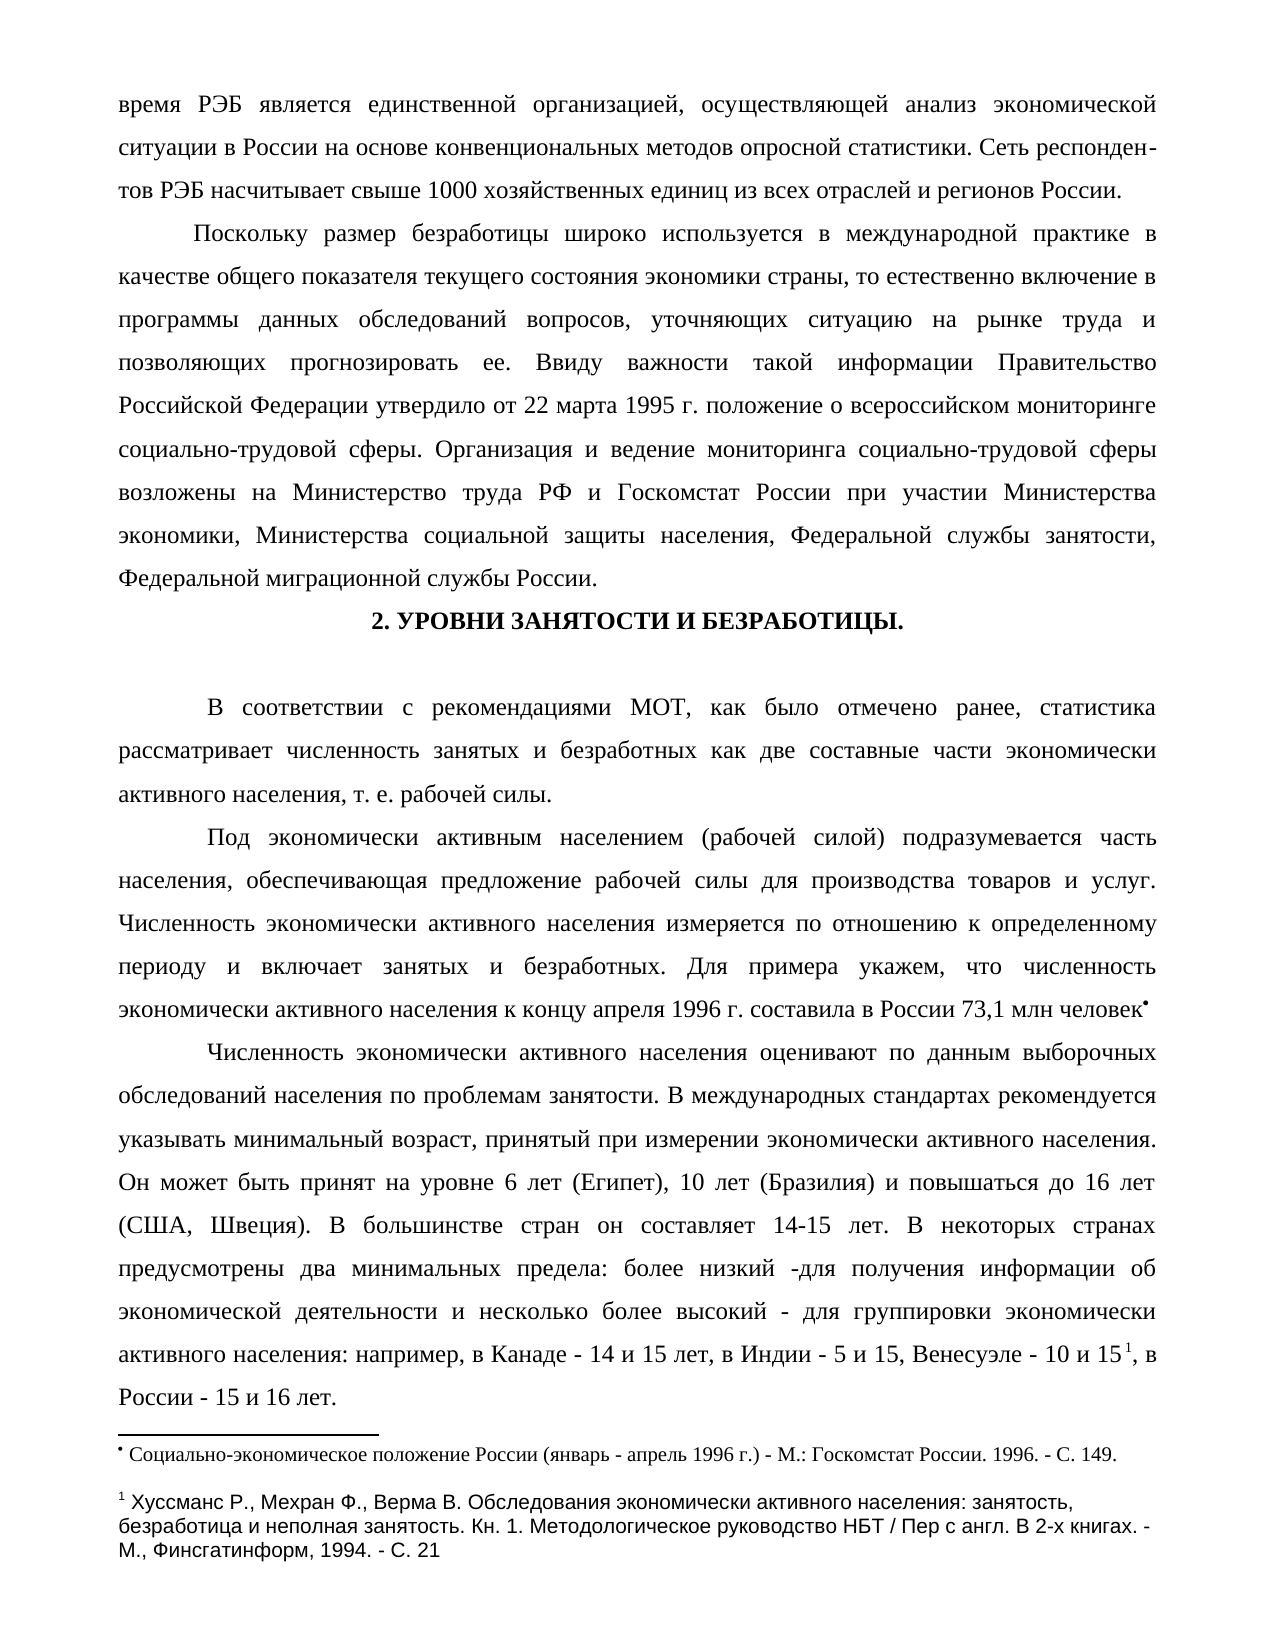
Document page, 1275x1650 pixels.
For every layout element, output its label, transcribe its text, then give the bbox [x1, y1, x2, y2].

text В соответствии с рекомендациями МОТ, как было отмечено ранее, статистика рассматривает численность занятых и безработных как две составные части экономически активного населения, т. е. рабочей силы. [118, 692, 1157, 807]
text Поскольку размер безработицы широко используется в международной практике в качестве общего показателя текущего состояния экономики страны, то естественно включение в программы данных обследований вопросов, уточняющих ситуацию на рынке труда и позволяющих прогнозировать ее. Ввиду важности такой информации Правительство Российской Федерации утвердило от 22 марта 1995 г. положение о всероссийском мониторинге социально-трудовой сферы. Организация и ведение мониторинга социально-трудовой сферы возложены на Министерство труда РФ и Госкомстат России при участии Министерства экономики, Министерства социальной защиты населения, Федеральной службы занятости, Федеральной миграционной службы России. [118, 218, 1157, 592]
text 2. УРОВНИ ЗАНЯТОСТИ И БЕЗРАБОТИЦЫ. [118, 606, 1157, 635]
text Под экономически активным населением (рабочей силой) подразумевается часть населения, обеспечивающая предложение рабочей силы для производства товаров и услуг. Численность экономически активного населения измеряется по отношению к определенному периоду и включает занятых и безработных. Для примера укажем, что численность экономически активного населения к концу апреля 1996 г. составила в России 73,1 млн человек [118, 822, 1157, 1023]
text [118, 89, 1157, 204]
text Численность экономически активного населения оценивают по данным выборочных обследований населения по проблемам занятости. В международных стандартах рекомендуется указывать минимальный возраст, принятый при измерении экономически активного населения. Он может быть принят на уровне 6 лет (Египет), 10 лет (Бразилия) и повышаться до 16 лет (США, Швеция). В большинстве стран он составляет 14-15 лет. В некоторых странах предусмотрены два минимальных предела: более низкий -для получения информации об экономической деятельности и несколько более высокий - для группировки экономически активного населения: например, в Канаде - 14 и 15 лет, в Индии - 5 и 15, Венесуэле - 10 и 15, в России - 15 и 16 лет. [118, 1037, 1157, 1411]
